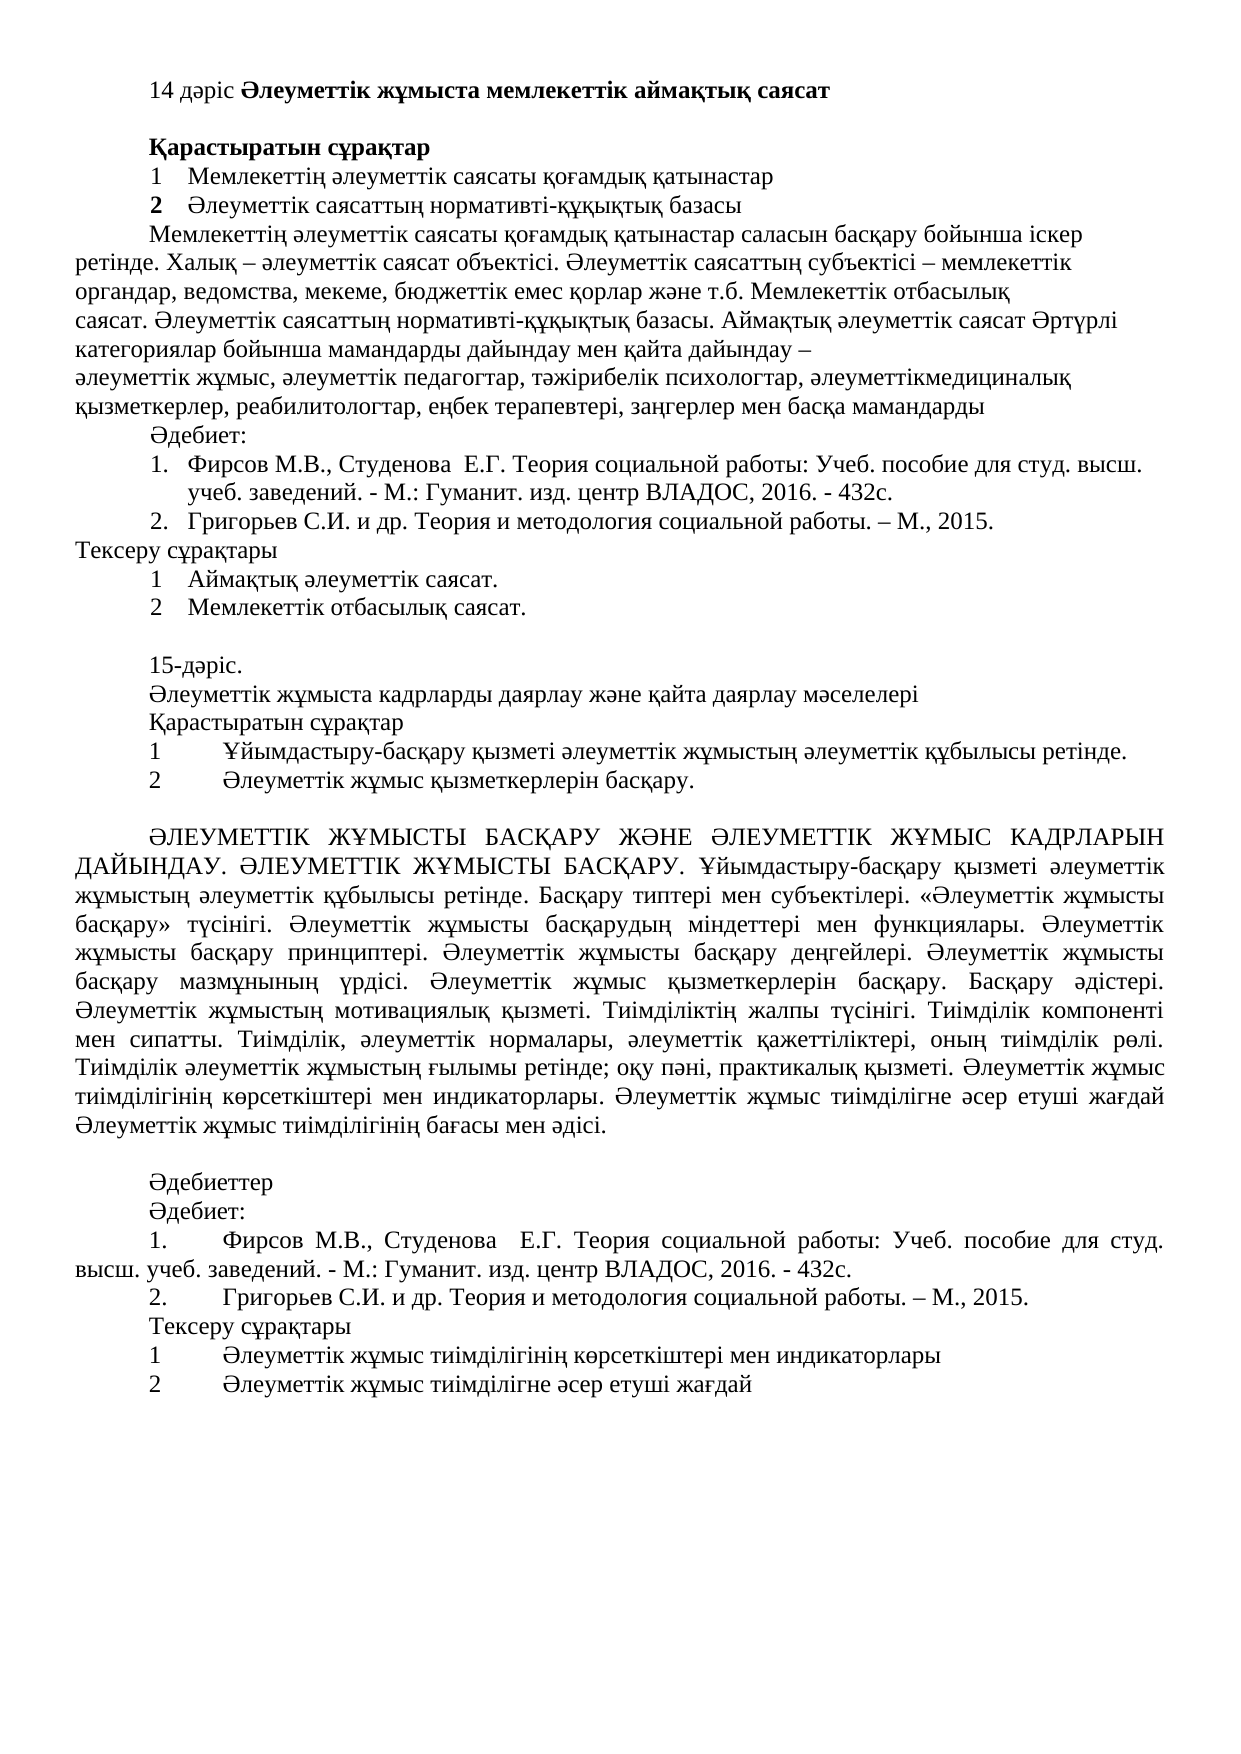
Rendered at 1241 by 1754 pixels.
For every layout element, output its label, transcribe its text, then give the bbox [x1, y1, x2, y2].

text органдар, ведомства, мекеме, бюджеттік емес қорлар және т.б. Мемлекеттік отбасылық [75, 276, 1165, 305]
list Мемлекеттік отбасылық саясат. [150, 592, 1165, 621]
text 2 Әлеуметтік жұмыс қызметкерлерін басқару. [75, 765, 1165, 794]
list Әлеуметтік саясаттың нормативті-құқықтық базасы [150, 190, 1165, 219]
text Қарастыратын сұрақтар [75, 707, 1165, 736]
text 2. Григорьев С.И. и др. Теория и методология социальной работы. – М., 2015. [75, 1282, 1165, 1311]
text Әдебиет: [75, 1196, 1165, 1225]
text ретінде. Халық – әлеуметтік саясат объектісі. Әлеуметтік саясаттың субъектісі – мемлекеттік [75, 247, 1165, 276]
text ӘЛЕУМЕТТІК ЖҰМЫСТЫ БАСҚАРУ ЖӘНЕ ӘЛЕУМЕТТІК ЖҰМЫС КАДРЛАРЫН ДАЙЫНДАУ. ӘЛЕУМЕТТІК ЖҰМЫСТЫ БАСҚАРУ. Ұйымдастыру-басқару қызметі әлеуметтік жұмыстың әлеуметтік құбылысы ретінде. Басқару типтері мен субъектілері. «Әлеуметтік жұмысты басқару» түсінігі. Әлеуметтік жұмысты басқарудың міндеттері мен функциялары. Әлеуметтік жұмысты басқару принциптері. Әлеуметтік жұмысты басқару деңгейлері. Әлеуметтік жұмысты басқару мазмұнының үрдісі. Әлеуметтік жұмыс қызметкерлерін басқару. Басқару әдістері. Әлеуметтік жұмыстың мотивациялық қызметі. Тиімділіктің жалпы түсінігі. Тиімділік компоненті мен сипатты. Тиімділік, әлеуметтік нормалары, әлеуметтік қажеттіліктері, оның тиімділік рөлі. Тиімділік әлеуметтік жұмыстың ғылымы ретінде; оқу пәні, практикалық қызметі. Әлеуметтік жұмыс тиімділігінің көрсеткіштері мен индикаторлары. Әлеуметтік жұмыс тиімділігне әсер етуші жағдай Әлеуметтік жұмыс тиімділігінің бағасы мен әдісі. [75, 822, 1165, 1139]
text 1. Фирсов М.В., Студенова Е.Г. Теория социальной работы: Учеб. пособие для студ. высш. учеб. заведений. - М.: Гуманит. изд. центр ВЛАДОС, 2016. - 432с. [75, 1225, 1165, 1282]
text Қарастыратын сұрақтар [75, 132, 1165, 161]
text 1 Әлеуметтік жұмыс тиімділігінің көрсеткіштері мен индикаторлары [75, 1340, 1165, 1369]
text Әдебиеттер [75, 1167, 1165, 1196]
text саясат. Әлеуметтік саясаттың нормативті-құқықтық базасы. Аймақтық әлеуметтік саясат Әртүрлі категориялар бойынша мамандарды дайындау мен қайта дайындау – [75, 305, 1165, 362]
text 15-дәріс. [75, 650, 1165, 679]
list Аймақтық әлеуметтік саясат. [150, 564, 1165, 592]
text Тексеру сұрақтары [75, 535, 1165, 564]
text Әдебиет: [150, 420, 1165, 449]
list Фирсов М.В., Студенова Е.Г. Теория социальной работы: Учеб. пособие для студ. высш. учеб. заведений. - М.: Гуманит. изд. центр ВЛАДОС, 2016. - 432с. [150, 449, 1165, 506]
text 1 Ұйымдастыру-басқару қызметі әлеуметтік жұмыстың әлеуметтік құбылысы ретінде. [75, 736, 1165, 765]
text 2 Әлеуметтік жұмыс тиімділігне әсер етуші жағдай [75, 1369, 1165, 1397]
text Әлеуметтік жұмыста кадрларды даярлау және қайта даярлау мәселелері [75, 679, 1165, 707]
list Григорьев С.И. и др. Теория и методология социальной работы. – М., 2015. [150, 506, 1165, 535]
text Мемлекеттің әлеуметтік саясаты қоғамдық қатынастар саласын басқару бойынша іскер [75, 219, 1165, 247]
text Тексеру сұрақтары [75, 1311, 1165, 1340]
list Мемлекеттің әлеуметтік саясаты қоғамдық қатынастар [150, 161, 1165, 190]
text әлеуметтік жұмыс, әлеуметтік педагогтар, тәжірибелік психологтар, әлеуметтікмедициналық қызметкерлер, реабилитологтар, еңбек терапевтері, заңгерлер мен басқа мамандарды [75, 362, 1165, 420]
text 14 дәріс Әлеуметтік жұмыста мемлекеттік аймақтық саясат [75, 75, 1165, 104]
